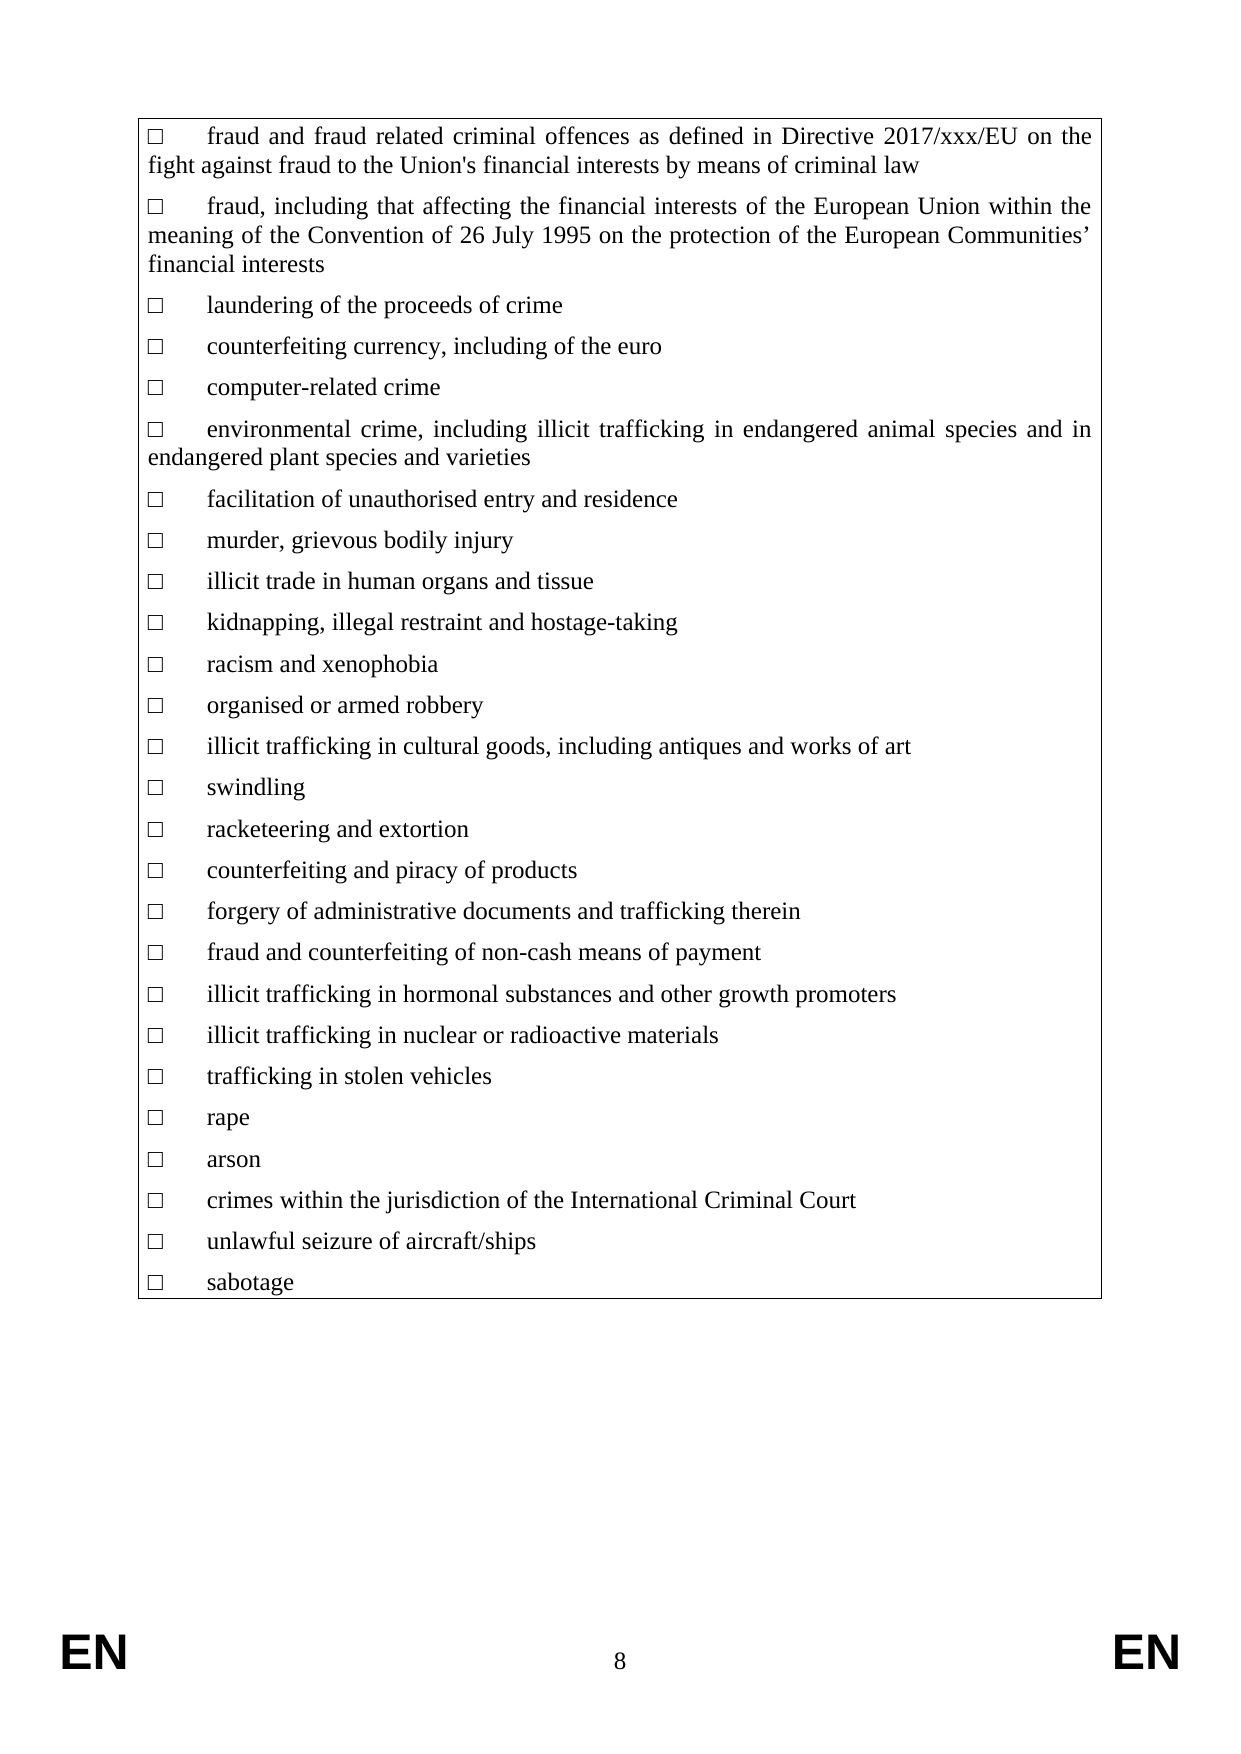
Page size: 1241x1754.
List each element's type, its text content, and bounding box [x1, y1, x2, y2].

text □ racketeering and extortion [139, 811, 1101, 842]
text □ laundering of the proceeds of crime [139, 287, 1101, 319]
text □ racism and xenophobia [139, 646, 1101, 677]
text □ computer-related crime [139, 369, 1101, 401]
text □ murder, grievous bodily injury [139, 522, 1101, 554]
text □ rape [139, 1099, 1101, 1131]
text □ arson [139, 1141, 1101, 1172]
text □ illicit trade in human organs and tissue [139, 563, 1101, 595]
text □ counterfeiting currency, including of the euro [139, 328, 1101, 360]
text □ illicit trafficking in nuclear or radioactive materials [139, 1017, 1101, 1049]
text □ illicit trafficking in hormonal substances and other growth promoters [139, 976, 1101, 1007]
text □ fraud, including that affecting the financial interests of the European Union within the meaning of the Convention of 26 July 1995 on the protection of the European Communities’ financial interests [139, 188, 1101, 277]
text □ crimes within the jurisdiction of the International Criminal Court [139, 1182, 1101, 1214]
text □ unlawful seizure of aircraft/ships [139, 1223, 1101, 1255]
text □ illicit trafficking in cultural goods, including antiques and works of art [139, 728, 1101, 760]
text □ counterfeiting and piracy of products [139, 852, 1101, 884]
text □ organised or armed robbery [139, 687, 1101, 719]
text □ environmental crime, including illicit trafficking in endangered animal species and in endangered plant species and varieties [139, 411, 1101, 471]
text □ kidnapping, illegal restraint and hostage-taking [139, 604, 1101, 636]
text □ fraud and fraud related criminal offences as defined in Directive 2017/xxx/EU on the fight against fraud to the Union's financial interests by means of criminal law [139, 119, 1101, 179]
text □ trafficking in stolen vehicles [139, 1058, 1101, 1090]
text □ fraud and counterfeiting of non-cash means of payment [139, 934, 1101, 966]
text □ forgery of administrative documents and trafficking therein [139, 893, 1101, 925]
text □ facilitation of unauthorised entry and residence [139, 481, 1101, 512]
text □ sabotage [139, 1264, 1101, 1298]
text □ swindling [139, 769, 1101, 801]
